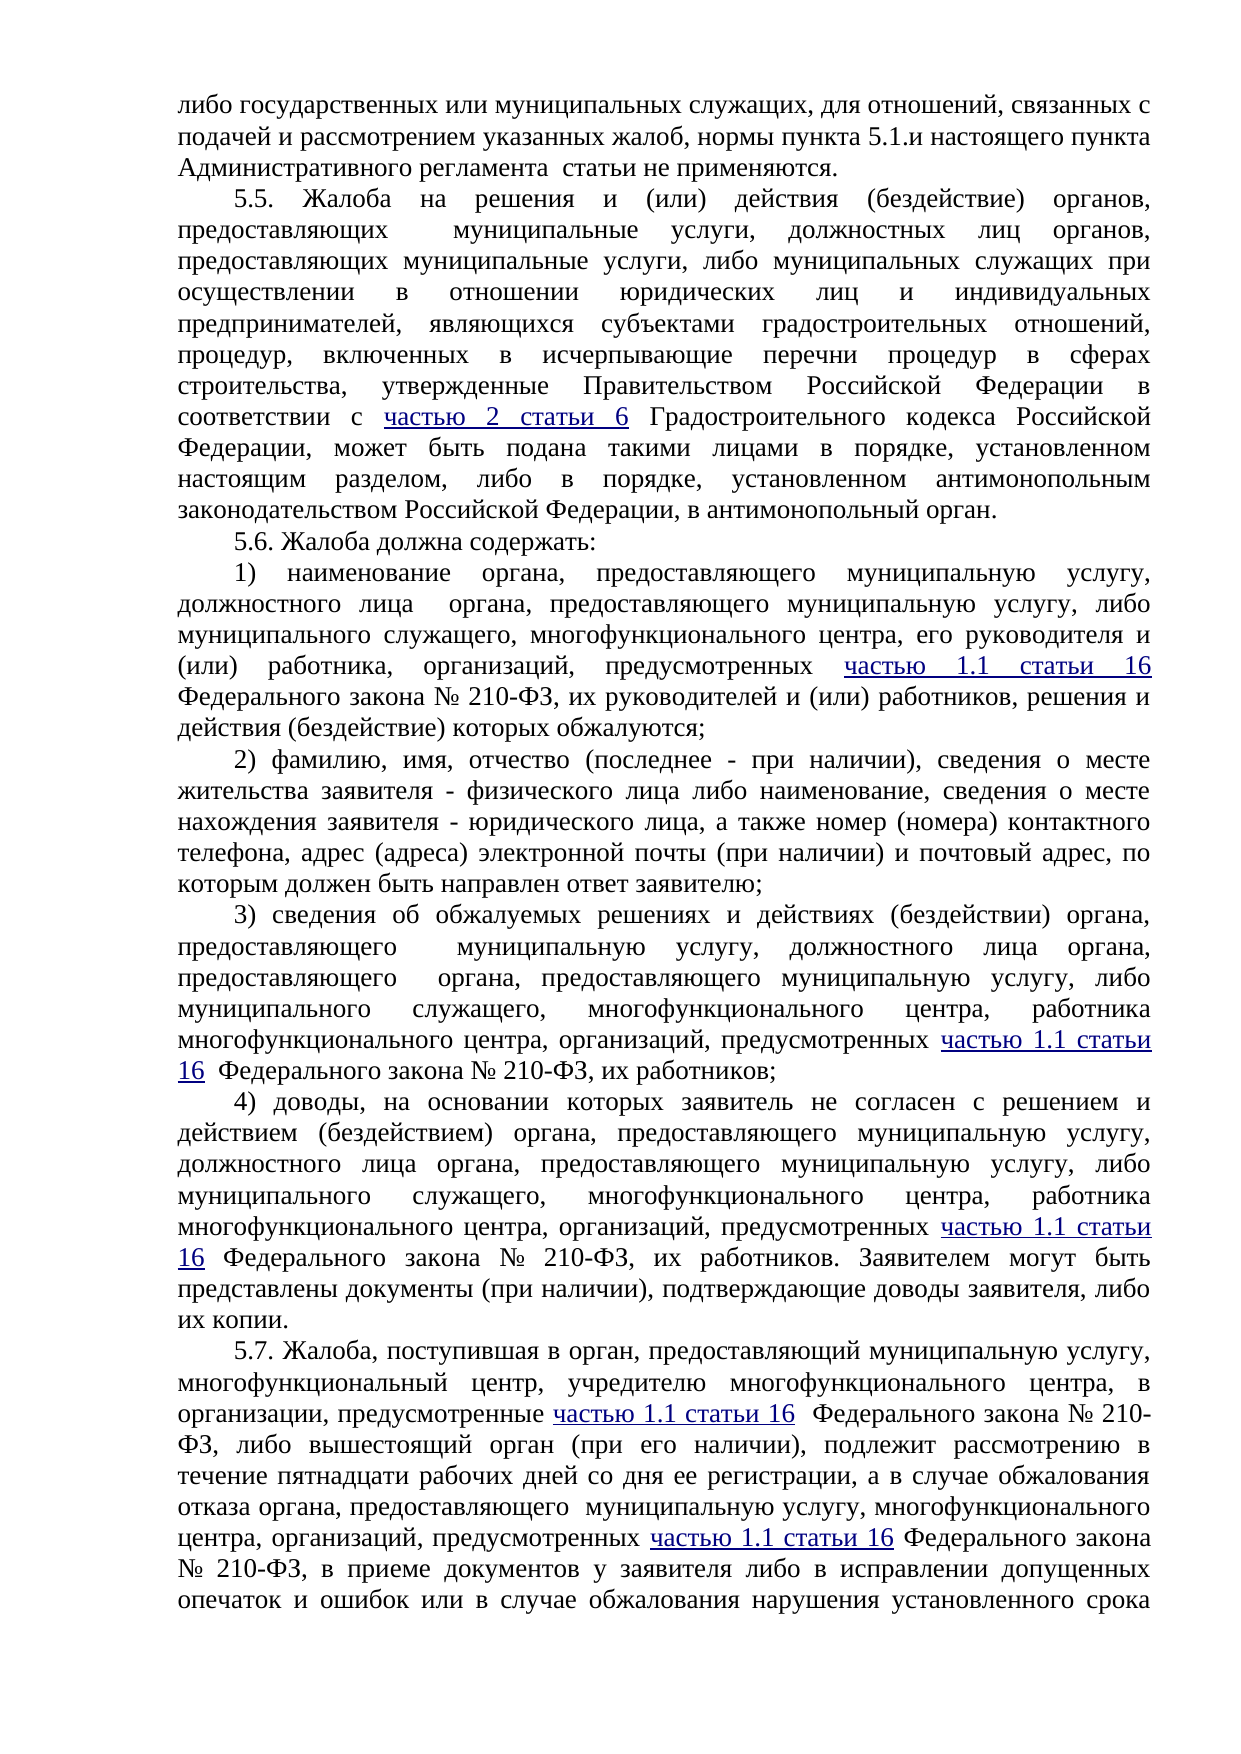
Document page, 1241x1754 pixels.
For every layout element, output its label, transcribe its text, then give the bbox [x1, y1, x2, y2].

text 3) сведения об обжалуемых решениях и действиях (бездействии) органа, предоставляющего муниципальную услугу, должностного лица органа, предоставляющего органа, предоставляющего муниципальную услугу, либо муниципального служащего, многофункционального центра, работника многофункционального центра, организаций, предусмотренных частью 1.1 статьи 16 Федерального закона № 210-ФЗ, их работников; [177, 898, 1152, 1085]
text 5.5. Жалоба на решения и (или) действия (бездействие) органов, предоставляющих муниципальные услуги, должностных лиц органов, предоставляющих муниципальные услуги, либо муниципальных служащих при осуществлении в отношении юридических лиц и индивидуальных предпринимателей, являющихся субъектами градостроительных отношений, процедур, включенных в исчерпывающие перечни процедур в сферах строительства, утвержденные Правительством Российской Федерации в соответствии с частью 2 статьи 6 Градостроительного кодекса Российской Федерации, может быть подана такими лицами в порядке, установленном настоящим разделом, либо в порядке, установленном антимонопольным законодательством Российской Федерации, в антимонопольный орган. [177, 182, 1152, 525]
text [177, 89, 1152, 182]
text 1) наименование органа, предоставляющего муниципальную услугу, должностного лица органа, предоставляющего муниципальную услугу, либо муниципального служащего, многофункционального центра, его руководителя и (или) работника, организаций, предусмотренных частью 1.1 статьи 16 Федерального закона № 210-ФЗ, их руководителей и (или) работников, решения и действия (бездействие) которых обжалуются; [177, 556, 1152, 743]
text 2) фамилию, имя, отчество (последнее - при наличии), сведения о месте жительства заявителя - физического лица либо наименование, сведения о месте нахождения заявителя - юридического лица, а также номер (номера) контактного телефона, адрес (адреса) электронной почты (при наличии) и почтовый адрес, по которым должен быть направлен ответ заявителю; [177, 743, 1152, 898]
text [177, 1334, 1152, 1615]
text 5.6. Жалоба должна содержать: [177, 525, 1152, 556]
text 4) доводы, на основании которых заявитель не согласен с решением и действием (бездействием) органа, предоставляющего муниципальную услугу, должностного лица органа, предоставляющего муниципальную услугу, либо муниципального служащего, многофункционального центра, работника многофункционального центра, организаций, предусмотренных частью 1.1 статьи 16 Федерального закона № 210-ФЗ, их работников. Заявителем могут быть представлены документы (при наличии), подтверждающие доводы заявителя, либо их копии. [177, 1085, 1152, 1334]
